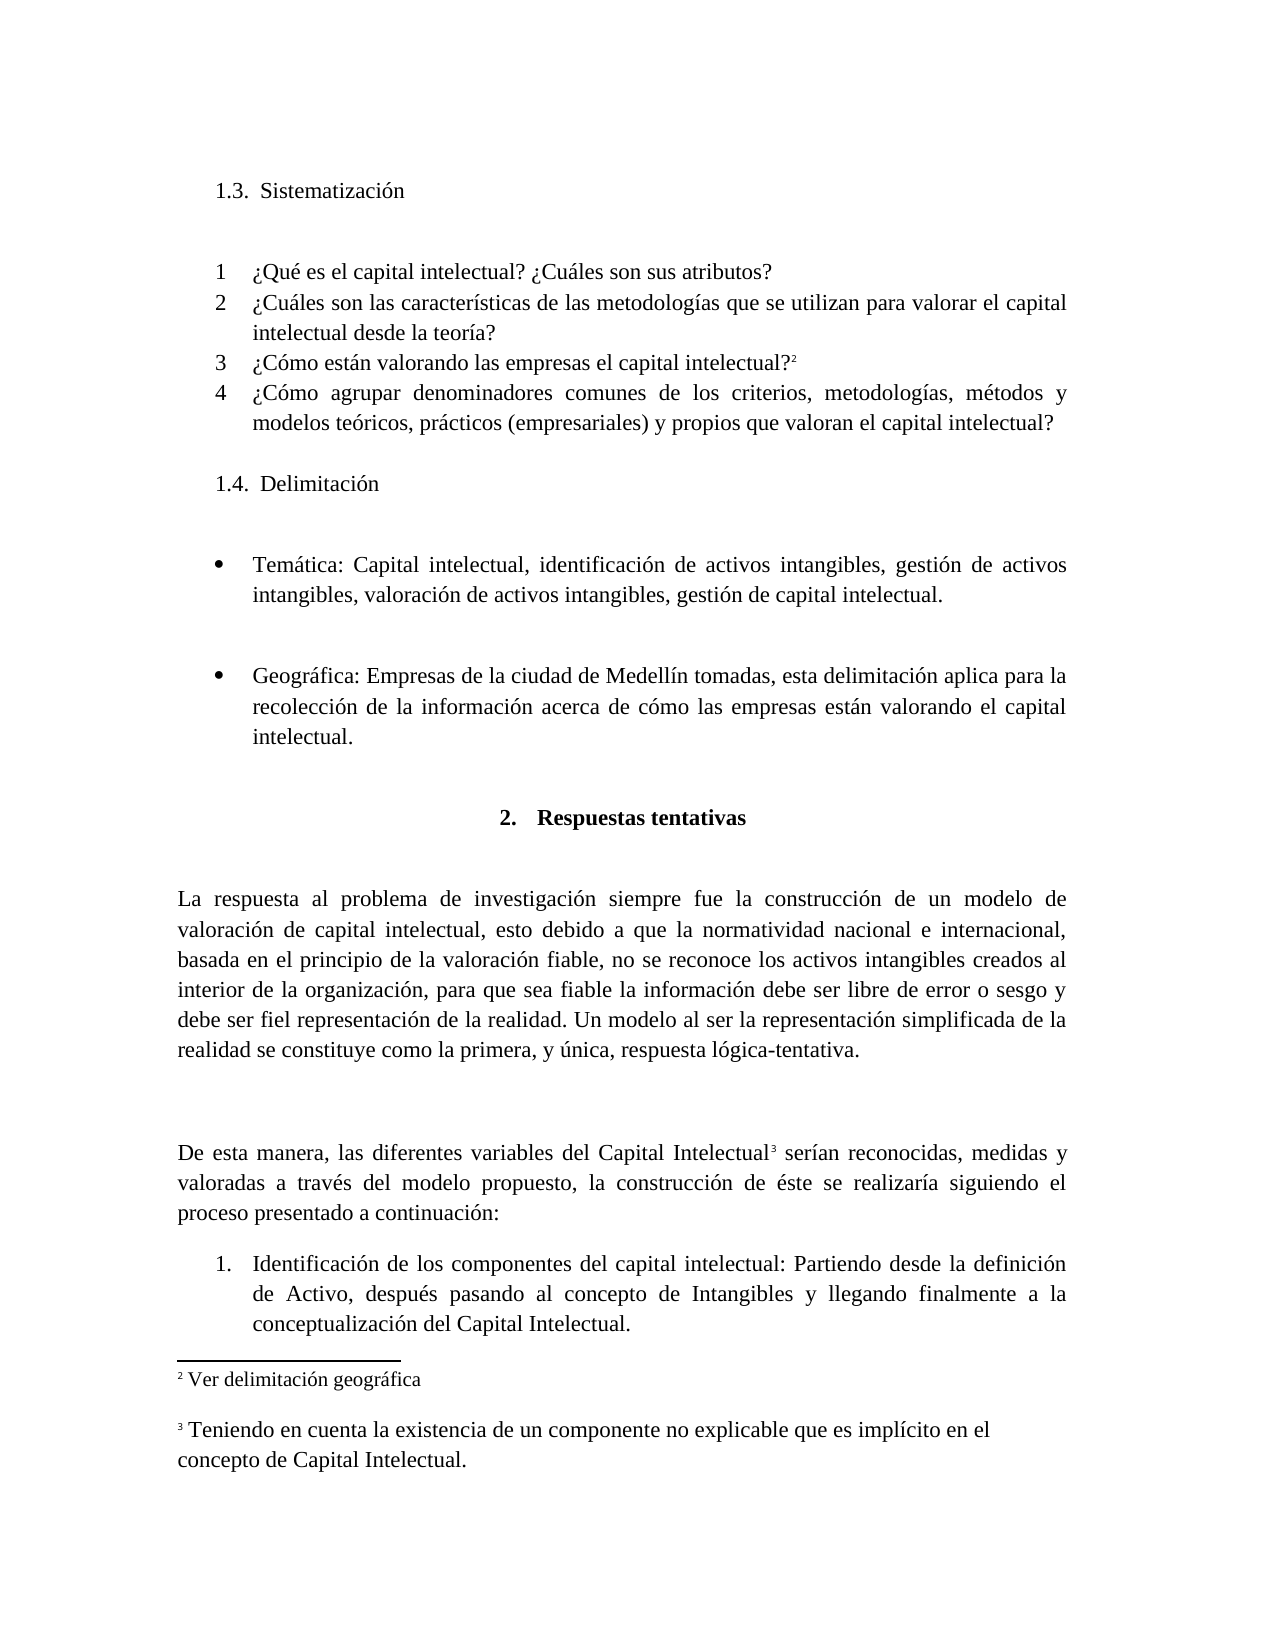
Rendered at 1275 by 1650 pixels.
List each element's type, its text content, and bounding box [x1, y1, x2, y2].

list Respuestas tentativas [177, 804, 1068, 831]
list ¿Cómo están valorando las empresas el capital intelectual? [215, 349, 1068, 375]
text La respuesta al problema de investigación siempre fue la construcción de un modelo de valoración de capital intelectual, esto debido a que la normatividad nacional e internacional, basada en el principio de la valoración fiable, no se reconoce los activos intangibles creados al interior de la organización, para que sea fiable la información debe ser libre de error o sesgo y debe ser fiel representación de la realidad. Un modelo al ser la representación simplificada de la realidad se constituye como la primera, y única, respuesta lógica-tentativa. [177, 886, 1068, 1063]
list Identificación de los componentes del capital intelectual: Partiendo desde la definición de Activo, después pasando al concepto de Intangibles y llegando finalmente a la conceptualización del Capital Intelectual. [215, 1250, 1068, 1337]
list Temática: Capital intelectual, identificación de activos intangibles, gestión de activos intangibles, valoración de activos intangibles, gestión de capital intelectual. [215, 551, 1068, 608]
list ¿Cuáles son las características de las metodologías que se utilizan para valorar el capital intelectual desde la teoría? [215, 289, 1068, 345]
list ¿Cómo agrupar denominadores comunes de los criterios, metodologías, métodos y modelos teóricos, prácticos (empresariales) y propios que valoran el capital intelectual? [215, 379, 1068, 436]
list Delimitación [215, 470, 1068, 496]
list Sistematización [215, 177, 1068, 203]
list ¿Qué es el capital intelectual? ¿Cuáles son sus atributos? [215, 258, 1068, 285]
text De esta manera, las diferentes variables del Capital Intelectual serían reconocidas, medidas y valoradas a través del modelo propuesto, la construcción de éste se realizaría siguiendo el proceso presentado a continuación: [177, 1139, 1068, 1225]
list Geográfica: Empresas de la ciudad de Medellín tomadas, esta delimitación aplica para la recolección de la información acerca de cómo las empresas están valorando el capital intelectual. [215, 663, 1068, 749]
